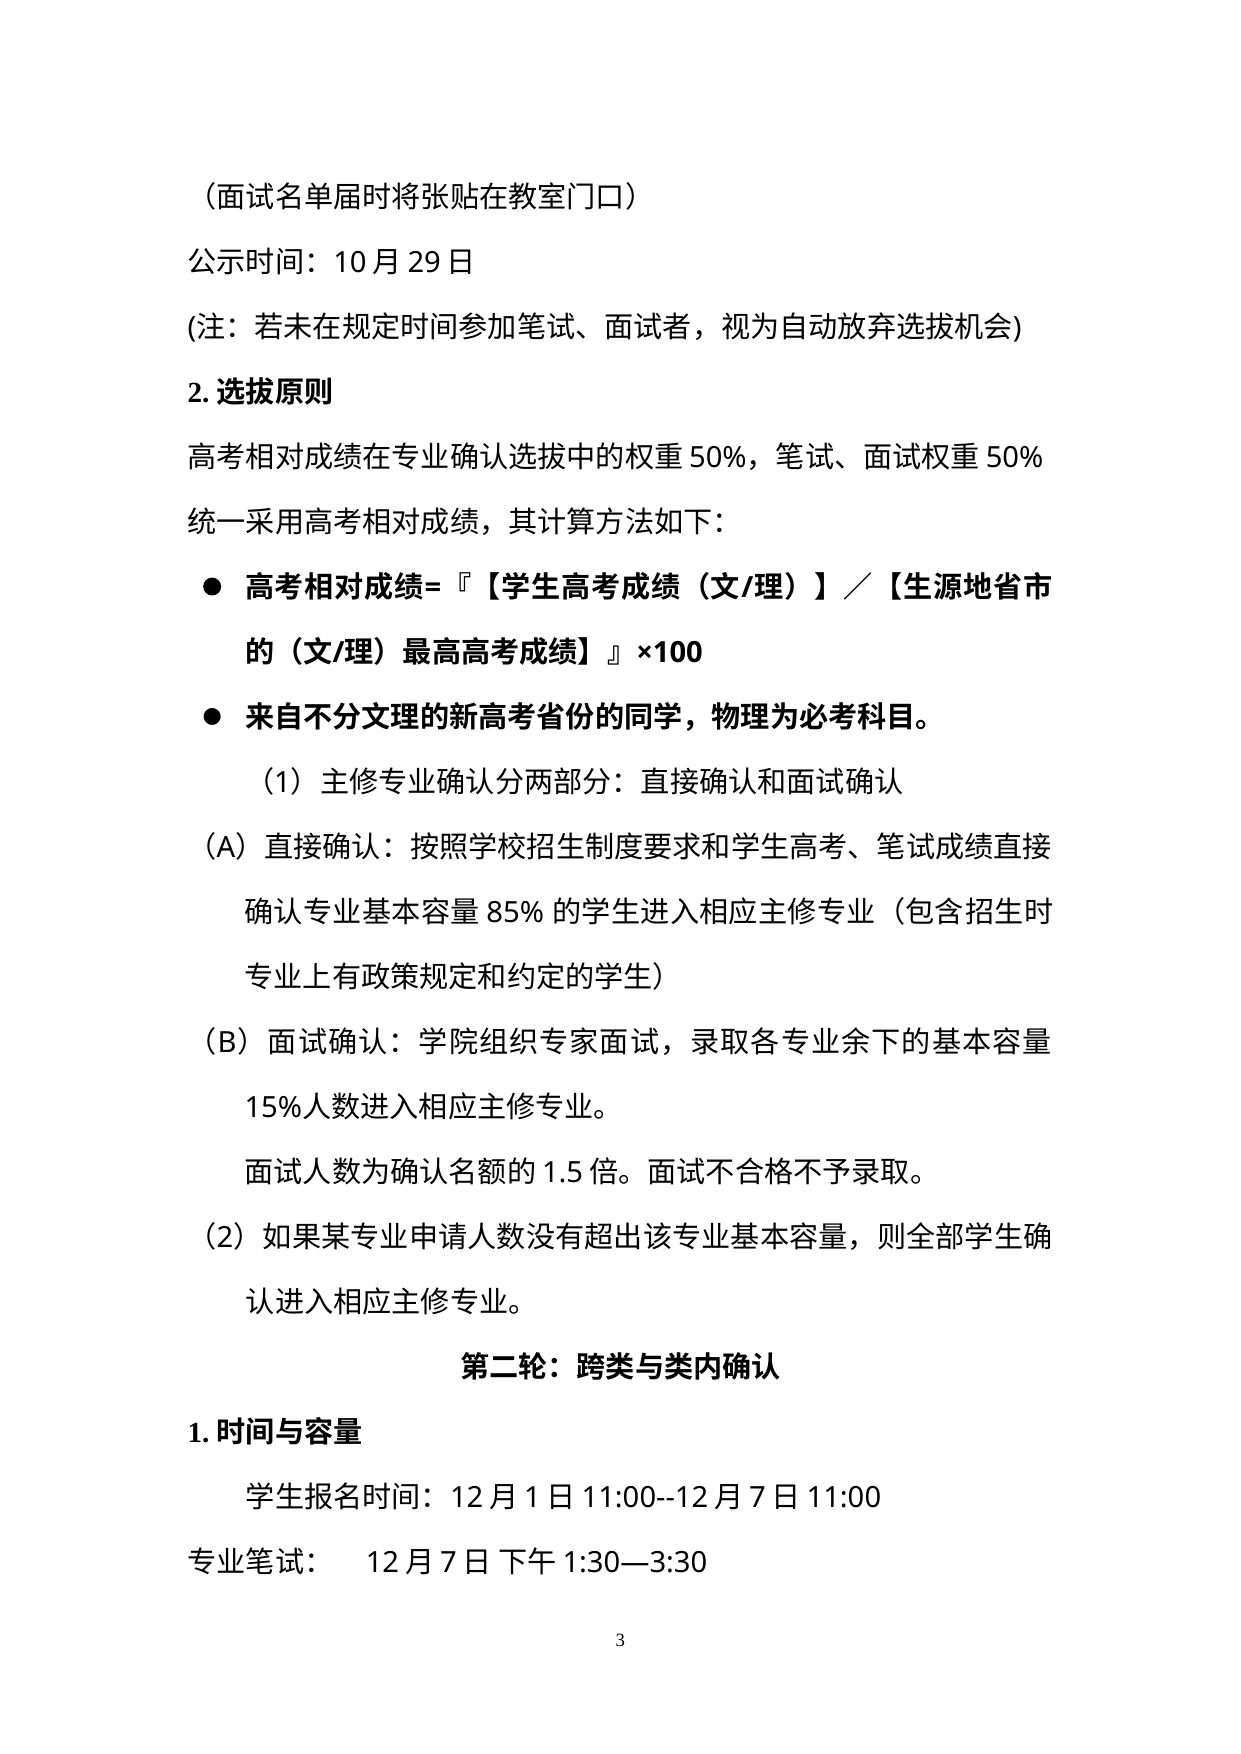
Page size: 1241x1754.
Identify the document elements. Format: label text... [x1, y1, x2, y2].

list 来自不分文理的新高考省份的同学，物理为必考科目。 [201, 682, 1053, 747]
text 学生报名时间：12月1日11:00--12月7日11:00 [187, 1462, 1053, 1527]
list 高考相对成绩=『【学生高考成绩（文/理）】／【生源地省市的（文/理）最高高考成绩】』×100 [201, 552, 1053, 682]
text 面试人数为确认名额的1.5倍。面试不合格不予录取。 [187, 1137, 1053, 1202]
text 2. 选拔原则 [187, 357, 1053, 422]
text (注：若未在规定时间参加笔试、面试者，视为自动放弃选拔机会) [187, 292, 1053, 357]
text 第二轮：跨类与类内确认 [187, 1332, 1053, 1397]
text 公示时间：10月29日 [187, 227, 1053, 292]
list （1）主修专业确认分两部分：直接确认和面试确认 [245, 747, 1053, 812]
text 统一采用高考相对成绩，其计算方法如下： [187, 487, 1053, 552]
text （B）面试确认：学院组织专家面试，录取各专业余下的基本容量15%人数进入相应主修专业。 [187, 1007, 1053, 1137]
text （面试名单届时将张贴在教室门口） [187, 162, 1053, 227]
text 专业笔试： 12月7日 下午1:30—3:30 [187, 1527, 1053, 1592]
text （2）如果某专业申请人数没有超出该专业基本容量，则全部学生确认进入相应主修专业。 [187, 1202, 1053, 1332]
text （A）直接确认：按照学校招生制度要求和学生高考、笔试成绩直接确认专业基本容量85% 的学生进入相应主修专业（包含招生时专业上有政策规定和约定的学生） [187, 812, 1053, 1007]
text 1. 时间与容量 [187, 1397, 1053, 1462]
text 高考相对成绩在专业确认选拔中的权重50%，笔试、面试权重50% [187, 422, 1053, 487]
